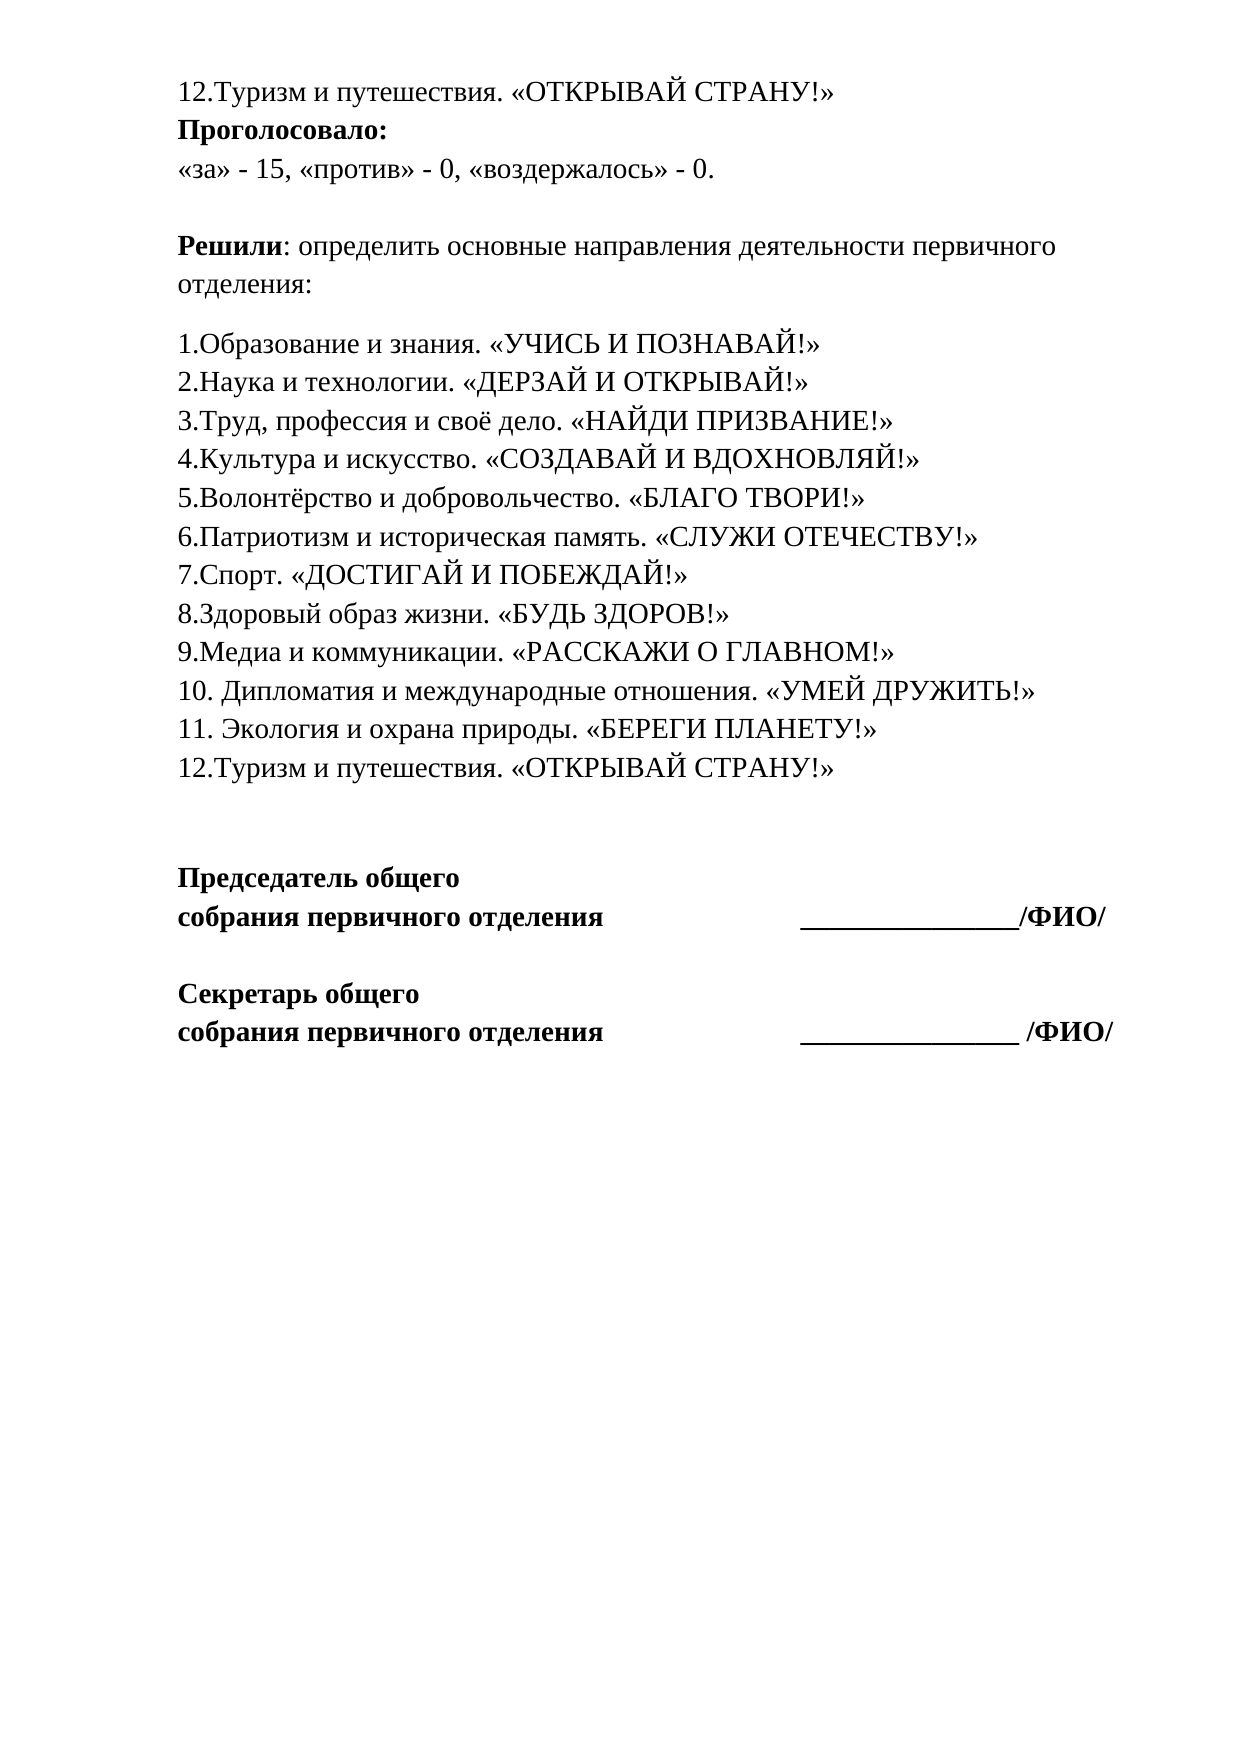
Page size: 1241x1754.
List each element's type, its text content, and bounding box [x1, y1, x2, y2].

text 4.Культура и искусство. «СОЗДАВАЙ И ВДОХНОВЛЯЙ!» [177, 442, 1152, 475]
text «за» - 15, «против» - 0, «воздержалось» - 0. [177, 151, 1152, 184]
text Председатель общего [177, 860, 1152, 894]
text Секретарь общего [177, 976, 1152, 1009]
text 6.Патриотизм и историческая память. «СЛУЖИ ОТЕЧЕСТВУ!» [177, 519, 1152, 552]
text Решили: определить основные направления деятельности первичного [177, 228, 1152, 262]
text 1.Образование и знания. «УЧИСЬ И ПОЗНАВАЙ!» [177, 326, 1152, 359]
text 2.Наука и технологии. «ДЕРЗАЙ И ОТКРЫВАЙ!» [177, 364, 1152, 398]
text 3.Труд, профессия и своё дело. «НАЙДИ ПРИЗВАНИЕ!» [177, 403, 1152, 437]
text 10. Дипломатия и международные отношения. «УМЕЙ ДРУЖИТЬ!» [177, 673, 1152, 706]
text 12.Туризм и путешествия. «ОТКРЫВАЙ СТРАНУ!» [177, 74, 1152, 107]
text 11. Экология и охрана природы. «БЕРЕГИ ПЛАНЕТУ!» [177, 711, 1152, 745]
text отделения: [177, 267, 1152, 300]
text 5.Волонтёрство и добровольчество. «БЛАГО ТВОРИ!» [177, 480, 1152, 514]
text 9.Медиа и коммуникации. «РАССКАЖИ О ГЛАВНОМ!» [177, 634, 1152, 668]
text собрания первичного отделения _______________ /ФИО/ [177, 1014, 1152, 1048]
text собрания первичного отделения _______________/ФИО/ [177, 899, 1152, 932]
text 7.Спорт. «ДОСТИГАЙ И ПОБЕЖДАЙ!» [177, 557, 1152, 591]
text 8.Здоровый образ жизни. «БУДЬ ЗДОРОВ!» [177, 596, 1152, 629]
text 12.Туризм и путешествия. «ОТКРЫВАЙ СТРАНУ!» [177, 750, 1152, 783]
text Проголосовало: [177, 112, 1152, 146]
